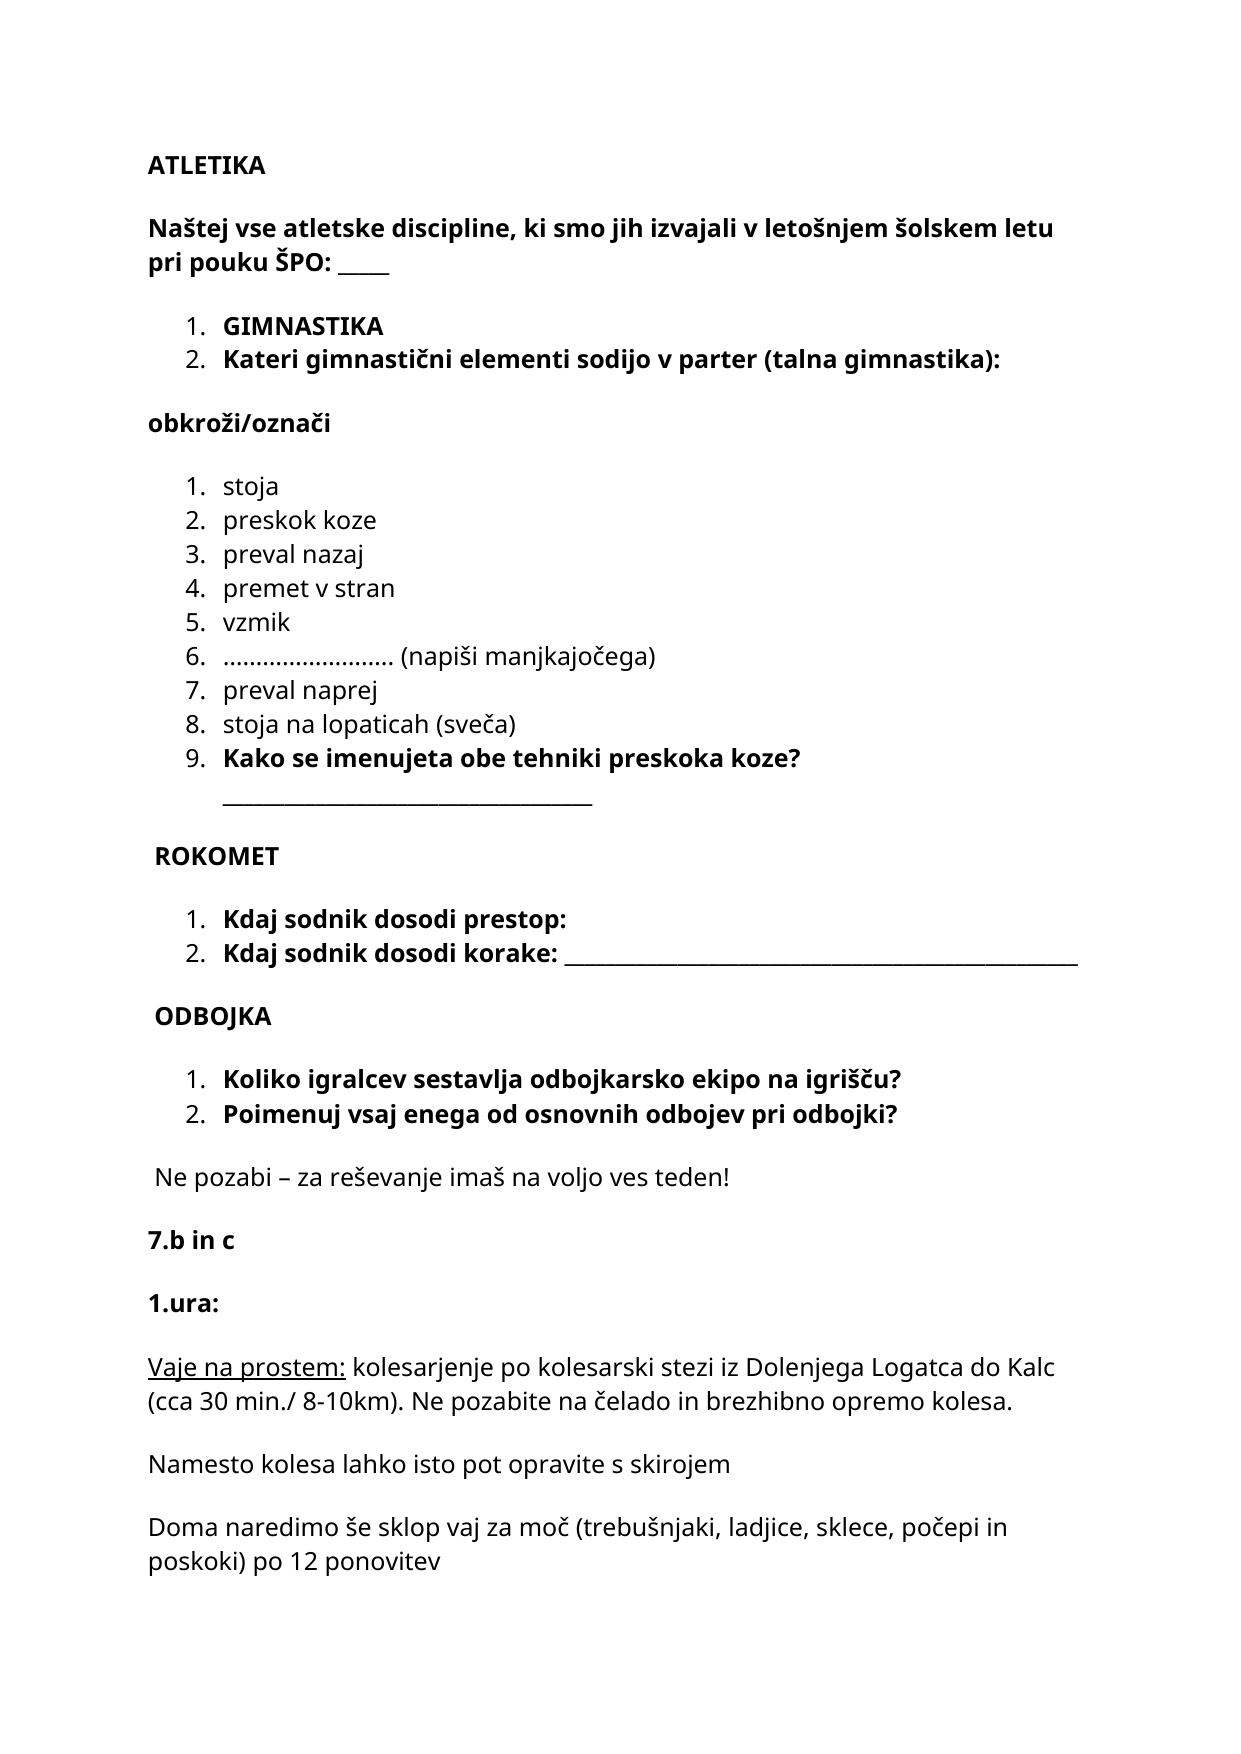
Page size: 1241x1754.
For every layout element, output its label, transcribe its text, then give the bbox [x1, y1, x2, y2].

list Kako se imenujeta obe tehniki preskoka koze? ____________________________________ [185, 741, 1093, 809]
text 1.ura: [148, 1286, 1093, 1320]
list Poimenuj vsaj enega od osnovnih odbojev pri odbojki? [185, 1096, 1093, 1130]
list premet v stran [185, 571, 1093, 605]
list GIMNASTIKA [185, 308, 1093, 342]
list Koliko igralcev sestavlja odbojkarsko ekipo na igrišču? [185, 1062, 1093, 1096]
text Vaje na prostem: kolesarjenje po kolesarski stezi iz Dolenjega Logatca do Kalc (cca 30 min./ 8-10km). Ne pozabite na čelado in brezhibno opremo kolesa. [148, 1349, 1093, 1417]
text Naštej vse atletske discipline, ki smo jih izvajali v letošnjem šolskem letu pri pouku ŠPO: _____ [148, 211, 1093, 279]
text ODBOJKA [148, 999, 1093, 1033]
list Kdaj sodnik dosodi prestop: [185, 902, 1093, 936]
list stoja [185, 469, 1093, 503]
list …………………….. (napiši manjkajočega) [185, 639, 1093, 673]
list Kateri gimnastični elementi sodijo v parter (talna gimnastika): [185, 342, 1093, 376]
text ROKOMET [148, 838, 1093, 872]
list preskok koze [185, 503, 1093, 537]
text obkroži/označi [148, 405, 1093, 439]
list preval nazaj [185, 537, 1093, 571]
text Ne pozabi – za reševanje imaš na voljo ves teden! [148, 1159, 1093, 1193]
text ATLETIKA [148, 148, 1093, 182]
list preval naprej [185, 673, 1093, 707]
text Doma naredimo še sklop vaj za moč (trebušnjaki, ladjice, sklece, počepi in poskoki) po 12 ponovitev [148, 1510, 1093, 1578]
list vzmik [185, 605, 1093, 639]
text Namesto kolesa lahko isto pot opravite s skirojem [148, 1446, 1093, 1481]
list stoja na lopaticah (sveča) [185, 707, 1093, 741]
text 7.b in c [148, 1223, 1093, 1257]
list Kdaj sodnik dosodi korake: __________________________________________________ [185, 936, 1093, 970]
